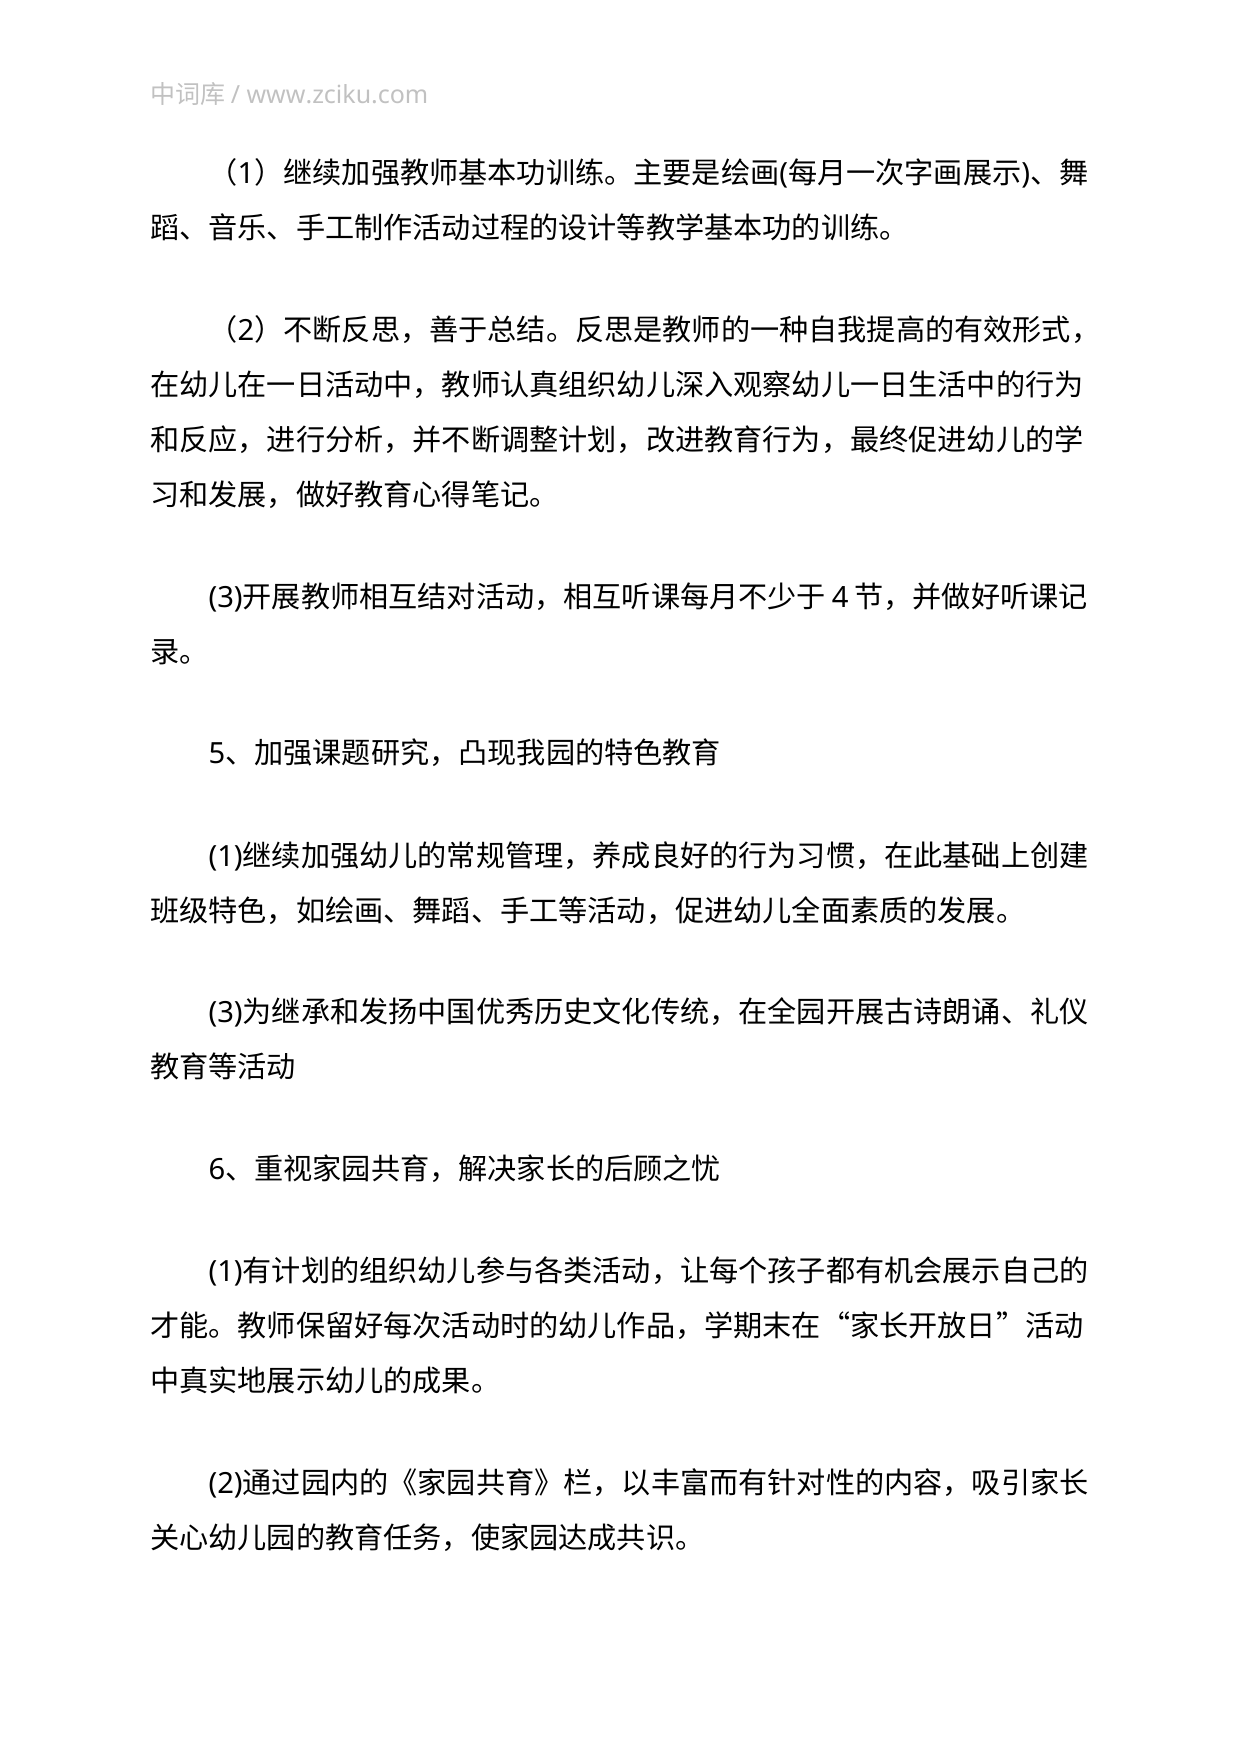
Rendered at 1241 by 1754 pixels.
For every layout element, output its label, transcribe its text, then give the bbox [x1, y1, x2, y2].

text (1)有计划的组织幼儿参与各类活动，让每个孩子都有机会展示自己的才能。教师保留好每次活动时的幼儿作品，学期末在“家长开放日”活动中真实地展示幼儿的成果。 [150, 1248, 1090, 1400]
text （1）继续加强教师基本功训练。主要是绘画(每月一次字画展示)、舞蹈、音乐、手工制作活动过程的设计等教学基本功的训练。 [150, 150, 1090, 247]
text (3)开展教师相互结对活动，相互听课每月不少于4节，并做好听课记录。 [150, 573, 1090, 671]
text （2）不断反思，善于总结。反思是教师的一种自我提高的有效形式，在幼儿在一日活动中，教师认真组织幼儿深入观察幼儿一日生活中的行为和反应，进行分析，并不断调整计划，改进教育行为，最终促进幼儿的学习和发展，做好教育心得笔记。 [150, 307, 1090, 514]
text (1)继续加强幼儿的常规管理，养成良好的行为习惯，在此基础上创建班级特色，如绘画、舞蹈、手工等活动，促进幼儿全面素质的发展。 [150, 832, 1090, 929]
text 5、加强课题研究，凸现我园的特色教育 [150, 730, 1090, 772]
text (3)为继承和发扬中国优秀历史文化传统，在全园开展古诗朗诵、礼仪教育等活动 [150, 989, 1090, 1086]
text (2)通过园内的《家园共育》栏，以丰富而有针对性的内容，吸引家长关心幼儿园的教育任务，使家园达成共识。 [150, 1459, 1090, 1557]
text 6、重视家园共育，解决家长的后顾之忧 [150, 1146, 1090, 1188]
